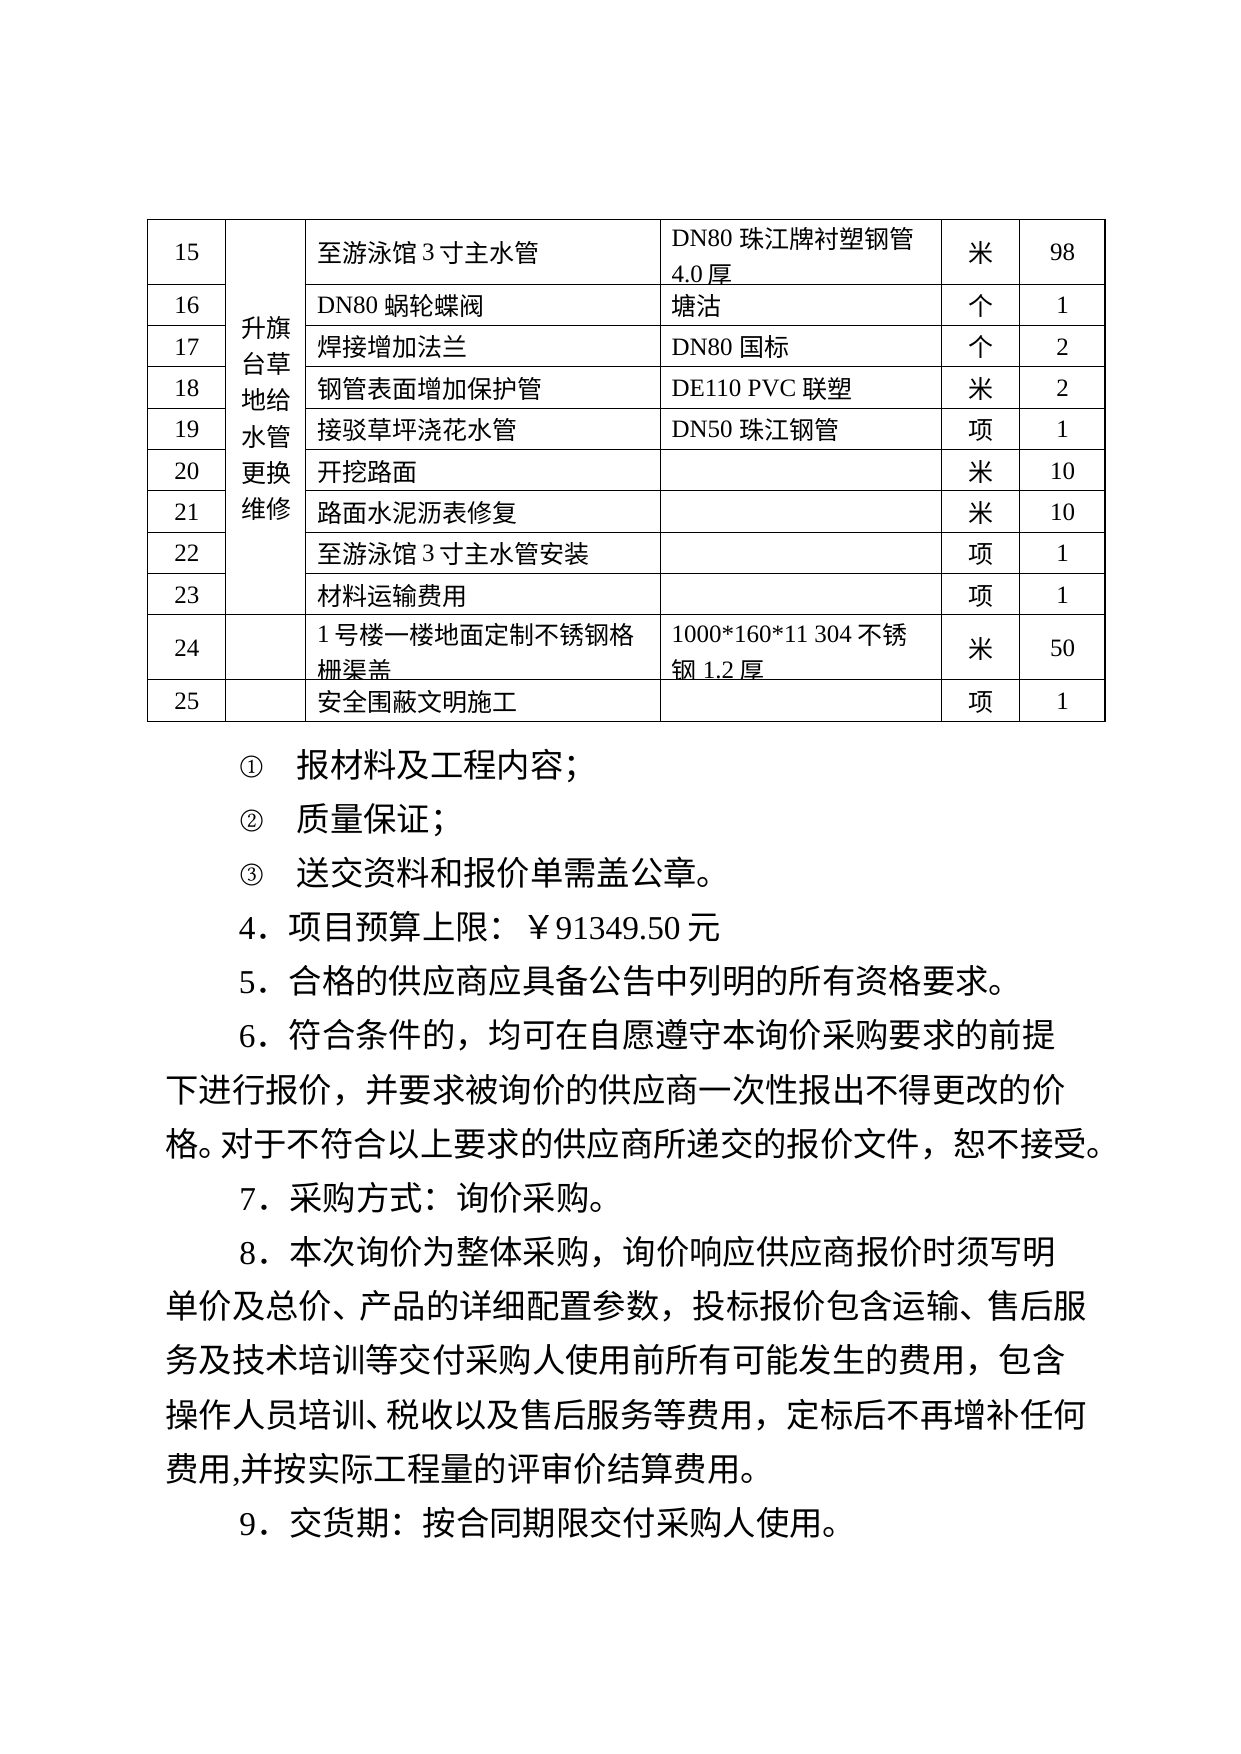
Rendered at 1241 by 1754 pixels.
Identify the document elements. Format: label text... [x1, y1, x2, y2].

table_cell 24 [148, 615, 225, 679]
table_cell 10 [1020, 491, 1104, 532]
table_cell 焊接增加法兰 [306, 326, 660, 366]
table_cell 23 [148, 574, 225, 614]
table_cell [661, 680, 941, 721]
list 送交资料和报价单需盖公章。 [165, 842, 1087, 896]
table_cell 塘沽 [661, 285, 941, 325]
text 4．项目预算上限：￥91349.50元 [165, 896, 1087, 950]
table_cell 1号楼一楼地面定制不锈钢格栅渠盖 [306, 615, 660, 679]
text 8．本次询价为整体采购，询价响应供应商报价时须写明单价及总价、产品的详细配置参数，投标报价包含运输、售后服务及技术培训等交付采购人使用前所有可能发生的费用，包含操作人员培训、税收以及售后服务等费用，定标后不再增补任何费用,并按实际工程量的评审价结算费用。 [165, 1275, 1087, 1546]
table_cell 19 [148, 409, 225, 449]
table_cell 10 [1020, 450, 1104, 490]
table_cell DN80 蜗轮蝶阀 [306, 285, 660, 325]
table_cell 项 [942, 574, 1019, 614]
table_cell 1 [1020, 285, 1104, 325]
table_cell 米 [942, 491, 1019, 532]
table_cell 个 [942, 326, 1019, 366]
table_cell 米 [942, 220, 1019, 283]
table_cell DN50 珠江钢管 [661, 409, 941, 449]
table_cell [661, 574, 941, 614]
table_cell 至游泳馆3寸主水管 [306, 220, 660, 283]
table_cell 路面水泥沥表修复 [306, 491, 660, 532]
list 质量保证； [165, 788, 1087, 842]
table_cell 安全围蔽文明施工 [306, 680, 660, 721]
table_cell DE110 PVC 联塑 [661, 367, 941, 408]
table_cell [661, 450, 941, 490]
table_cell DN80 国标 [661, 326, 941, 366]
table_cell 18 [148, 367, 225, 408]
table_cell 至游泳馆3寸主水管安装 [306, 533, 660, 573]
table_cell 2 [1020, 367, 1104, 408]
table_cell 2 [1020, 326, 1104, 366]
table_cell 25 [148, 680, 225, 721]
table_cell DN80 珠江牌衬塑钢管 4.0厚 [661, 220, 941, 283]
table_cell 1 [1020, 680, 1104, 721]
list 报材料及工程内容； [165, 734, 1087, 788]
table_cell 接驳草坪浇花水管 [306, 409, 660, 449]
table_cell 1 [1020, 409, 1104, 449]
table_cell 50 [1020, 615, 1104, 679]
table_cell 15 [148, 220, 225, 283]
table_cell 17 [148, 326, 225, 366]
table_cell 16 [148, 285, 225, 325]
table_cell 项 [942, 533, 1019, 573]
table_cell 升旗台草地给水管更换维修 [226, 220, 305, 614]
table_cell [661, 533, 941, 573]
table_cell 项 [942, 680, 1019, 721]
table_cell 开挖路面 [306, 450, 660, 490]
text 5．合格的供应商应具备公告中列明的所有资格要求。 [165, 950, 1087, 1004]
table_cell 个 [942, 285, 1019, 325]
table_cell 米 [942, 450, 1019, 490]
table_cell [661, 491, 941, 532]
table_cell [226, 615, 305, 679]
table_cell 米 [942, 615, 1019, 679]
table_cell 钢管表面增加保护管 [306, 367, 660, 408]
table_cell 项 [942, 409, 1019, 449]
table_cell 1000*160*11 304不锈钢 1.2厚 [661, 615, 941, 679]
table_cell 20 [148, 450, 225, 490]
table_cell 21 [148, 491, 225, 532]
table_cell 22 [148, 533, 225, 573]
text 6．符合条件的，均可在自愿遵守本询价采购要求的前提下进行报价，并要求被询价的供应商一次性报出不得更改的价格。对于不符合以上要求的供应商所递交的报价文件，恕不接受。 [165, 1004, 1087, 1221]
text 7．采购方式：询价采购。 [165, 1221, 1087, 1275]
table_cell 材料运输费用 [306, 574, 660, 614]
table_cell 米 [942, 367, 1019, 408]
table_cell 98 [1020, 220, 1104, 283]
table_cell 1 [1020, 574, 1104, 614]
table_cell [226, 680, 305, 721]
table_cell 1 [1020, 533, 1104, 573]
